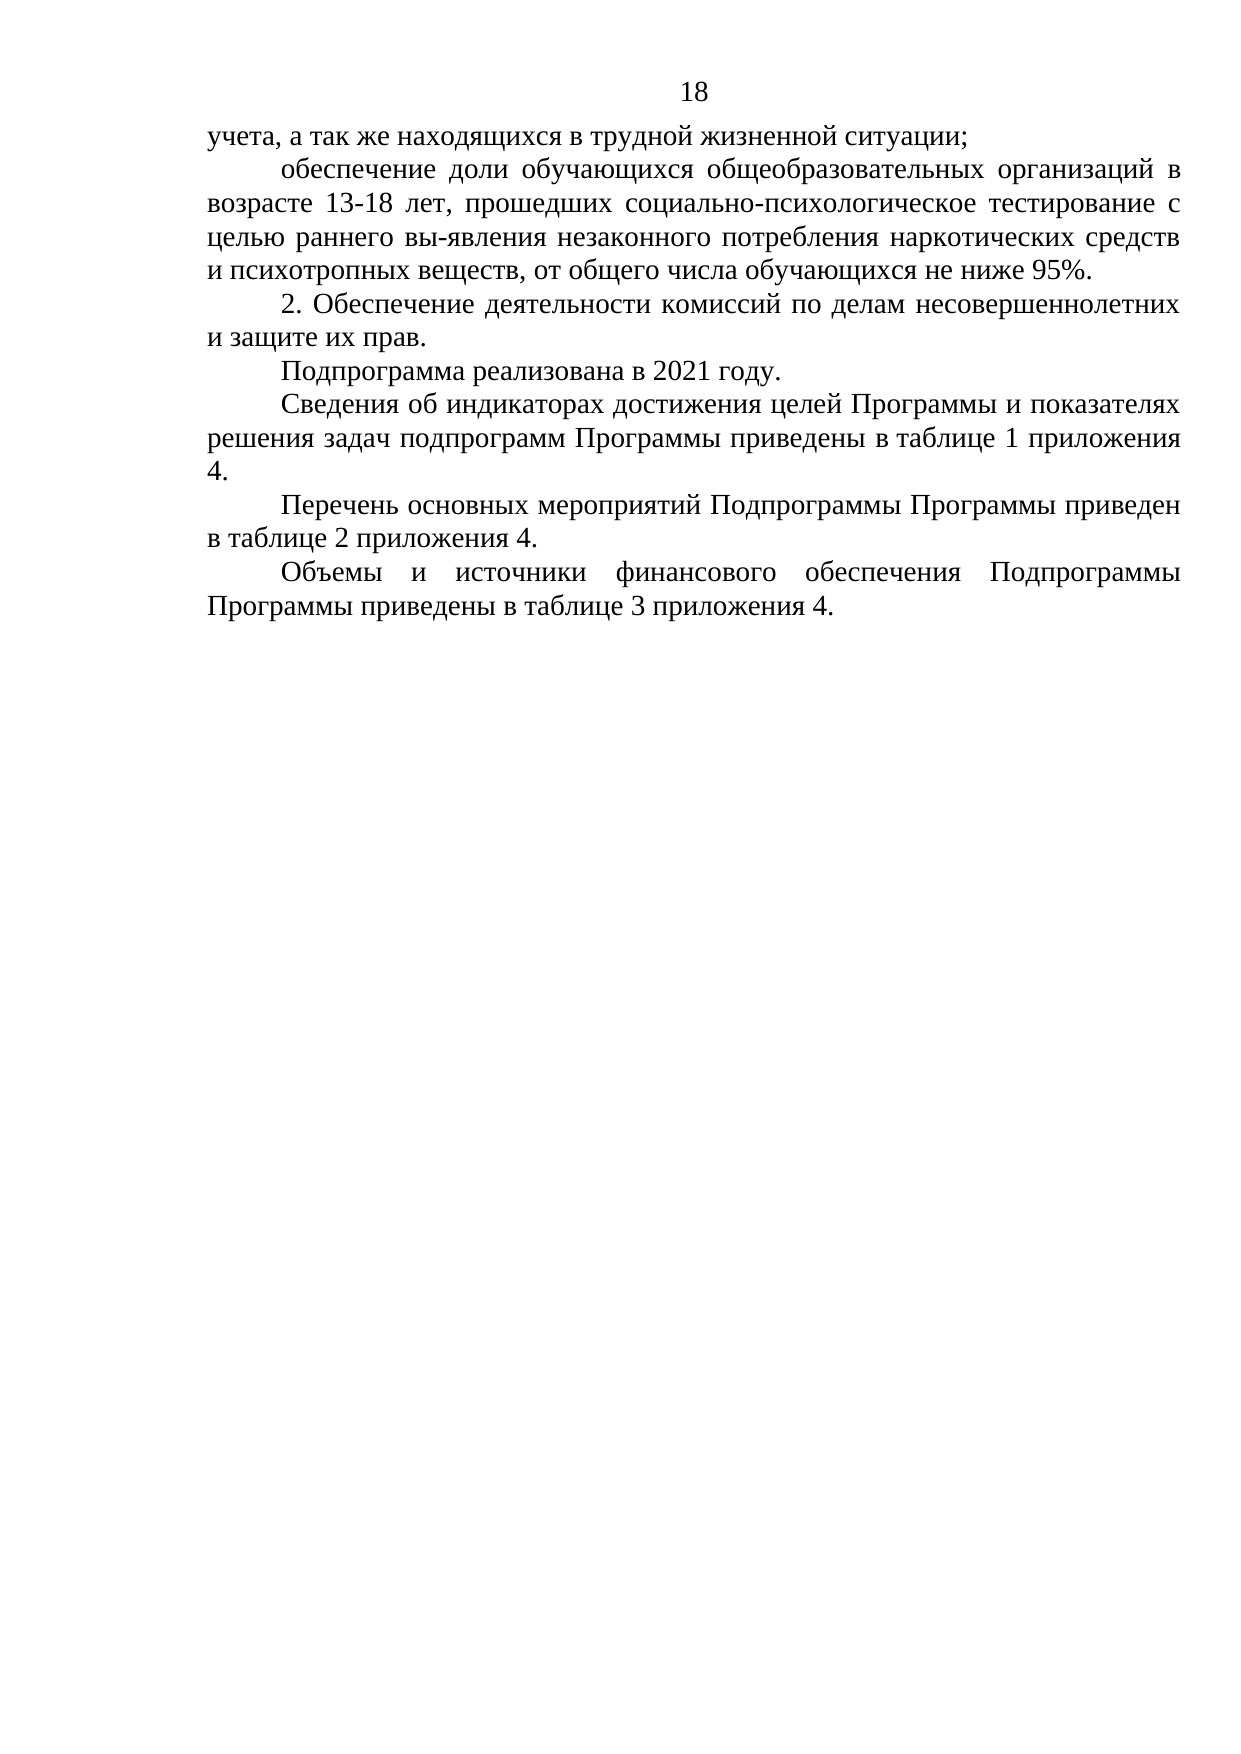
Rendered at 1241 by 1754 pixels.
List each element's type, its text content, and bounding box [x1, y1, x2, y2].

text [207, 118, 1181, 152]
text 2. Обеспечение деятельности комиссий по делам несовершеннолетних и защите их прав. [207, 286, 1181, 353]
text Подпрограмма реализована в 2021 году. [207, 353, 1181, 386]
text Сведения об индикаторах достижения целей Программы и показателях решения задач подпрограмм Программы приведены в таблице 1 приложения 4. [207, 386, 1181, 487]
text обеспечение доли обучающихся общеобразовательных организаций в возрасте 13-18 лет, прошедших социально-психологическое тестирование с целью раннего вы-явления незаконного потребления наркотических средств и психотропных веществ, от общего числа обучающихся не ниже 95%. [207, 152, 1181, 286]
text Перечень основных мероприятий Подпрограммы Программы приведен в таблице 2 приложения 4. [207, 487, 1181, 554]
text Объемы и источники финансового обеспечения Подпрограммы Программы приведены в таблице 3 приложения 4. [207, 554, 1181, 621]
